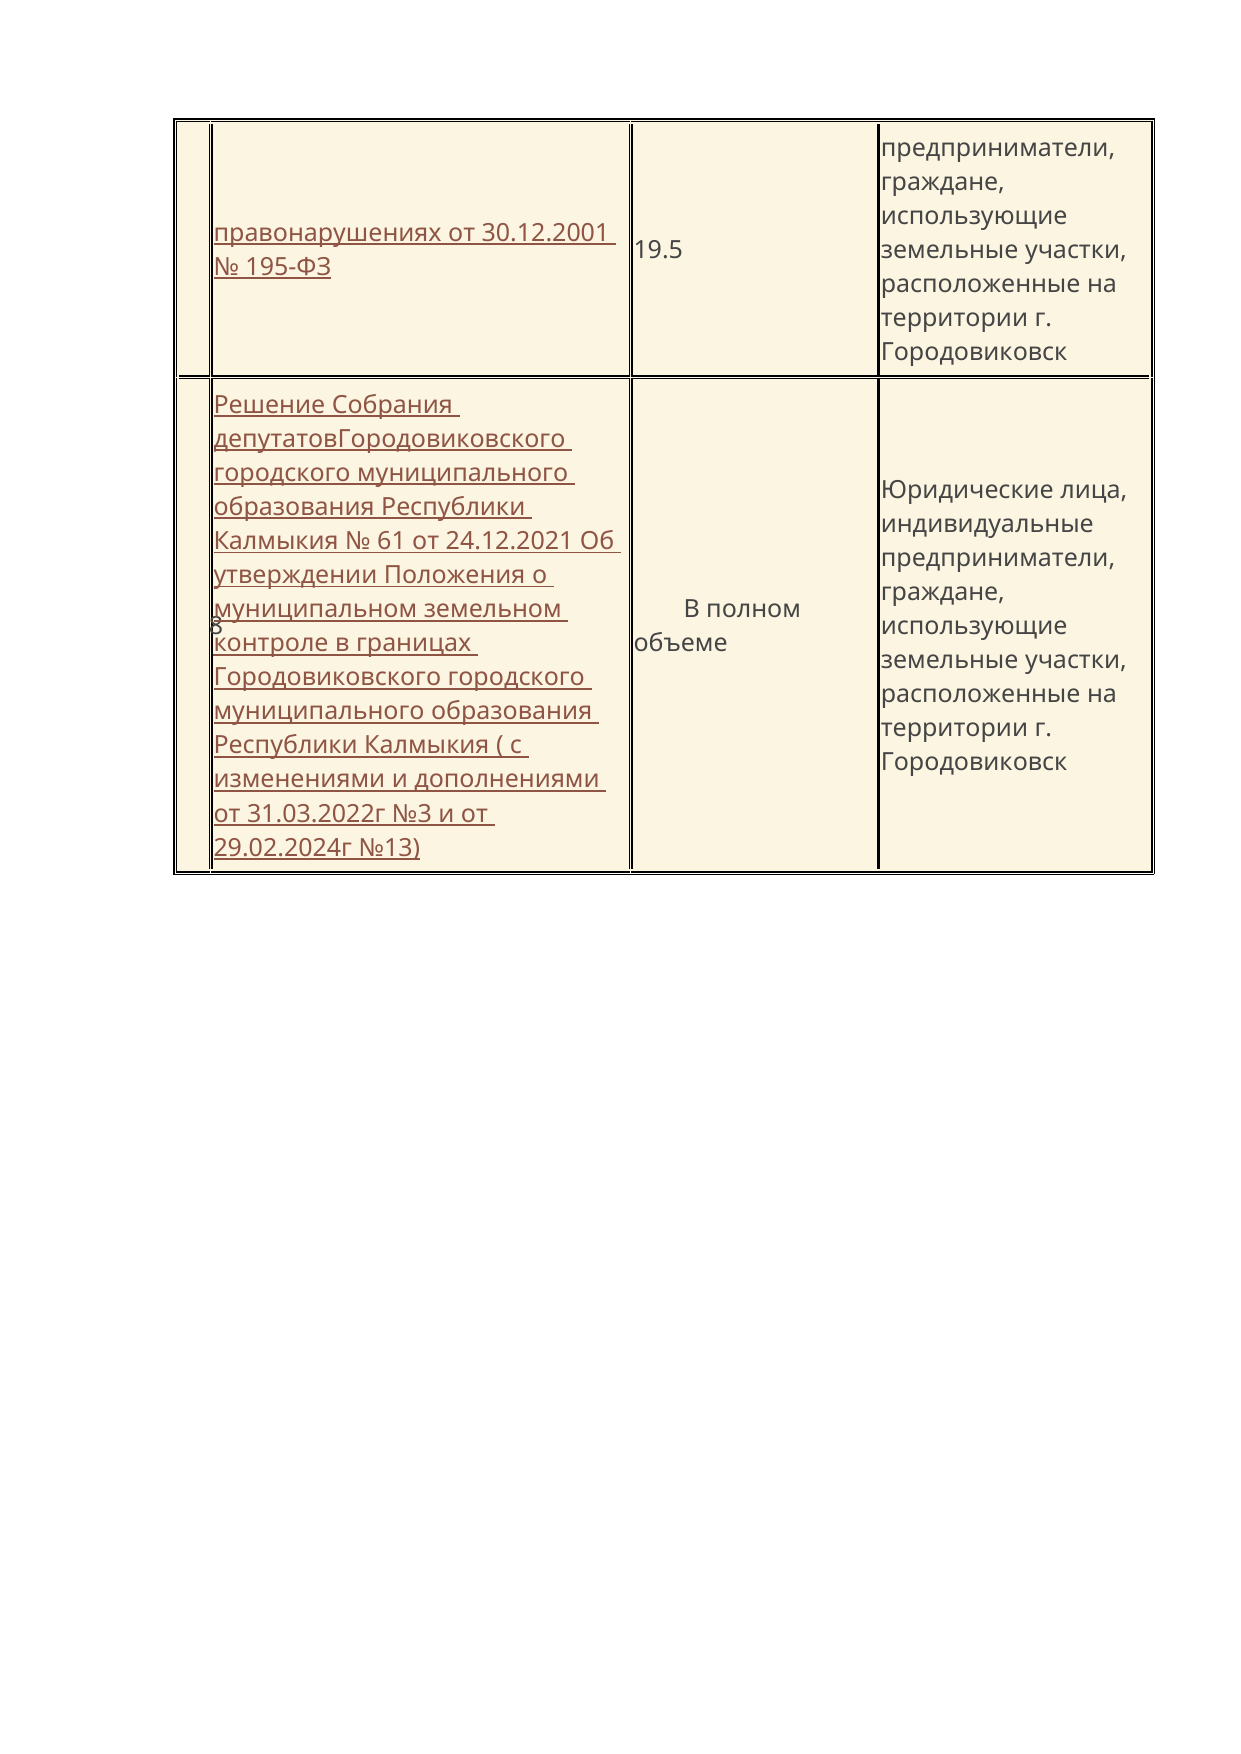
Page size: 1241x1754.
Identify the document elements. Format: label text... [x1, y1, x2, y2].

table_cell Решение Собрания депутатовГородовиковского городского муниципального образования Республики Калмыкия № 61 от 24.12.2021 Об утверждении Положения о муниципальном земельном контроле в границах Городовиковского городского муниципального образования Республики Калмыкия ( с изменениями и дополнениями от 31.03.2022г №3 и от 29.02.2024г №13) [211, 375, 631, 871]
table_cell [211, 120, 631, 375]
table_cell 8 [177, 375, 211, 871]
table_cell 7 [177, 120, 211, 375]
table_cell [878, 122, 1151, 375]
table_cell В полном объеме [631, 379, 878, 871]
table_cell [631, 122, 878, 375]
table_cell Юридические лица, индивидуальные предприниматели, граждане, использующие земельные участки, расположенные на территории г. Городовиковск [878, 375, 1152, 871]
